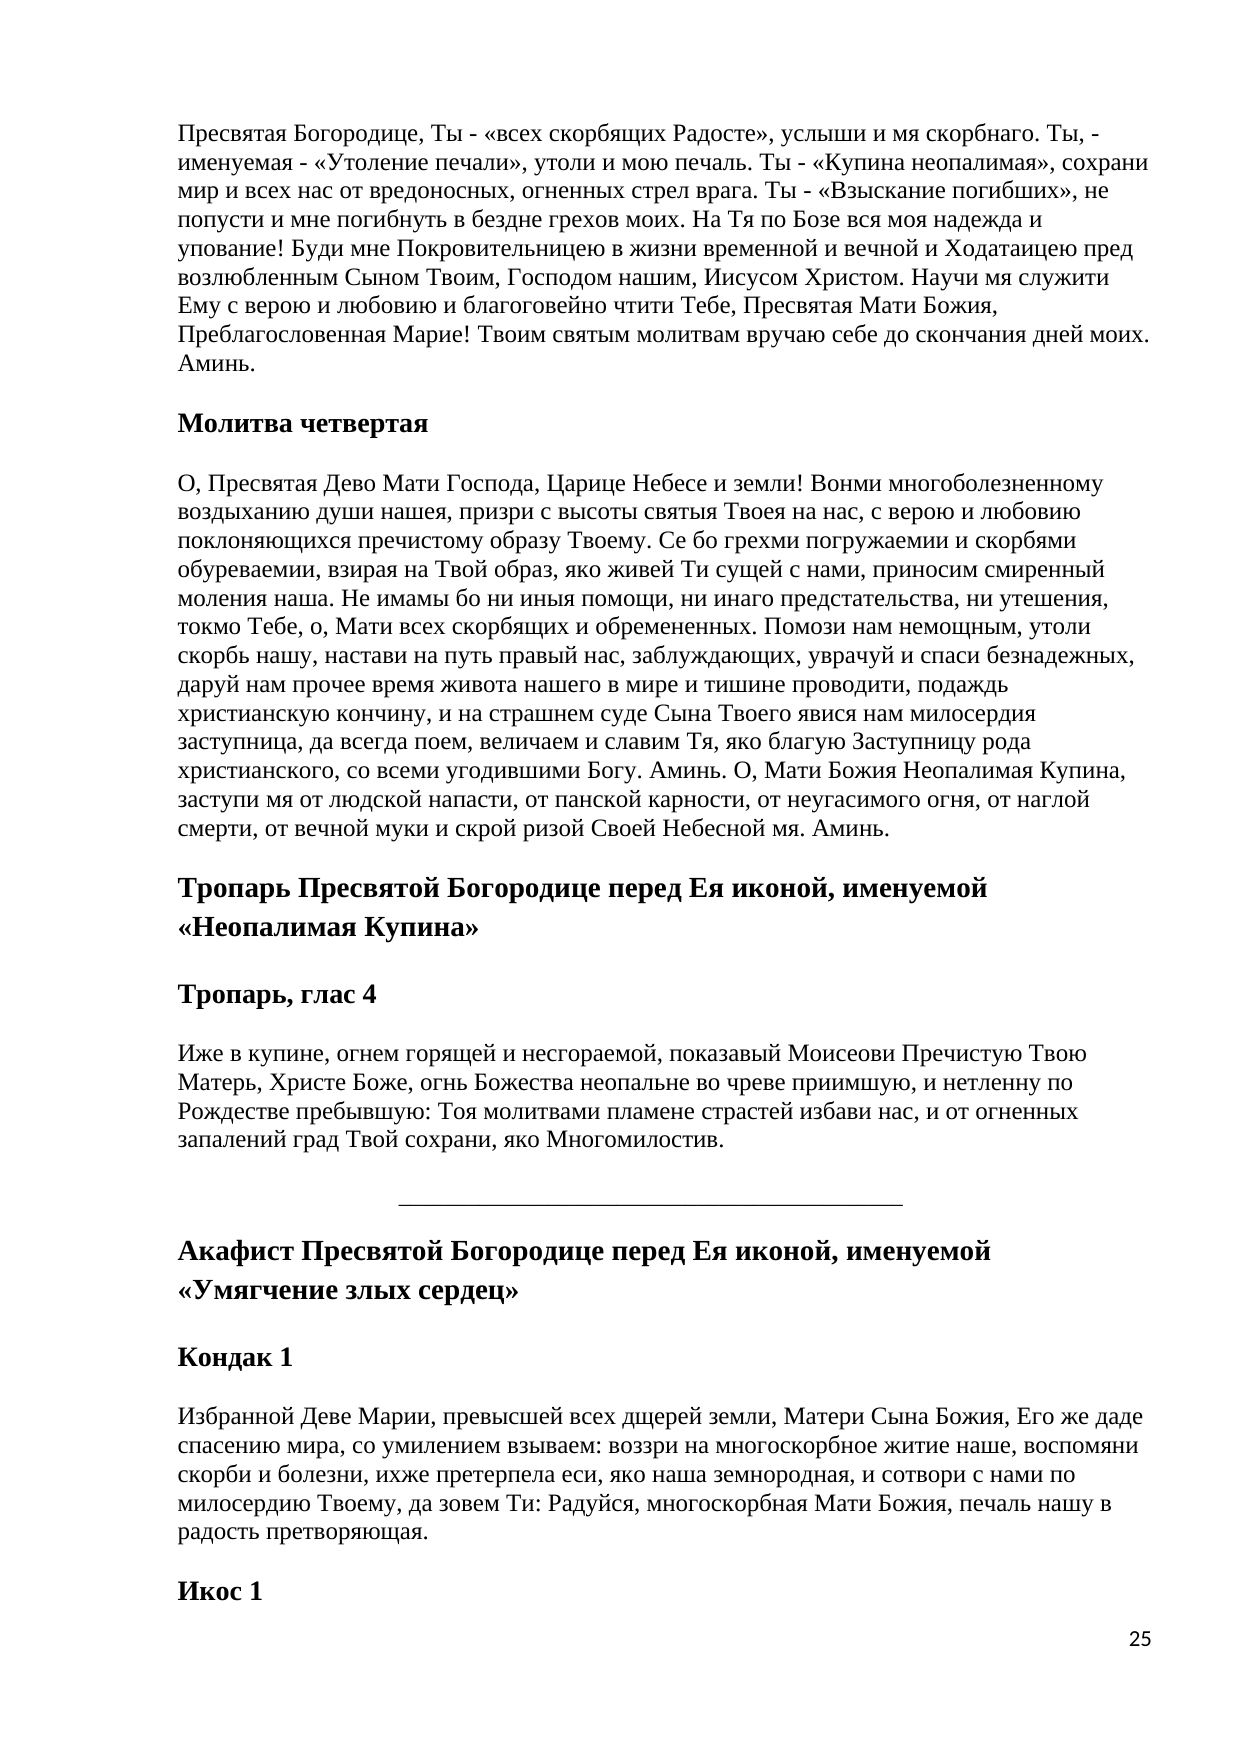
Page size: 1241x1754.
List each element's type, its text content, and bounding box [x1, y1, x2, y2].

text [177, 118, 1152, 377]
text Иже в купине, огнем горящей и несгораемой, показавый Моисеови Пречистую Твою Матерь, Христе Боже, огнь Божества неопальне во чреве приимшую, и нетленну по Рождестве пребывшую: Тоя молитвами пламене страстей избави нас, и от огненных запалений град Твой сохрани, яко Многомилостив. [177, 1038, 1152, 1153]
subtitle Тропарь, глас 4 [177, 977, 1152, 1009]
text О, Пресвятая Дево Мати Господа, Царице Небесе и земли! Вонми многоболезненному воздыханию души нашея, призри с высоты святыя Твоея на нас, с верою и любовию поклоняющихся пречистому образу Твоему. Се бо грехми погружаемии и скорбями обуреваемии, взирая на Твой образ, яко живей Ти сущей с нами, приносим смиренный моления наша. Не имамы бо ни иныя помощи, ни инаго предстательства, ни утешения, токмо Тебе, о, Мати всех скорбящих и обремененных. Помози нам немощным, утоли скорбь нашу, настави на путь правый нас, заблуждающих, уврачуй и спаси безнадежных, даруй нам прочее время живота нашего в мире и тишине проводити, подаждь христианскую кончину, и на страшнем суде Сына Твоего явися нам милосердия заступница, да всегда поем, величаем и славим Тя, яко благую Заступницу рода христианского, со всеми угодившими Богу. Аминь. О, Мати Божия Неопалимая Купина, заступи мя от людской напасти, от панской карности, от неугасимого огня, от наглой смерти, от вечной муки и скрой ризой Своей Небесной мя. Аминь. [177, 468, 1152, 841]
subtitle Кондак 1 [177, 1340, 1152, 1372]
text ____________________________________________ [177, 1182, 1152, 1209]
text Избранной Деве Марии, превысшей всех дщерей земли, Матери Сына Божия, Его же даде спасению мира, со умилением взываем: воззри на многоскорбное житие наше, воспомяни скорби и болезни, ихже претерпела еси, яко наша земнородная, и сотвори с нами по милосердию Твоему, да зовем Ти: Радуйся, многоскорбная Мати Божия, печаль нашу в радость претворяющая. [177, 1401, 1152, 1545]
subtitle Тропарь Пресвятой Богородице перед Ея иконой, именуемой «Неопалимая Купина» [177, 871, 1152, 943]
subtitle Акафист Пресвятой Богородице перед Ея иконой, именуемой «Умягчение злых сердец» [177, 1233, 1152, 1306]
subtitle Икос 1 [177, 1574, 1152, 1607]
subtitle Молитва четвертая [177, 406, 1152, 438]
